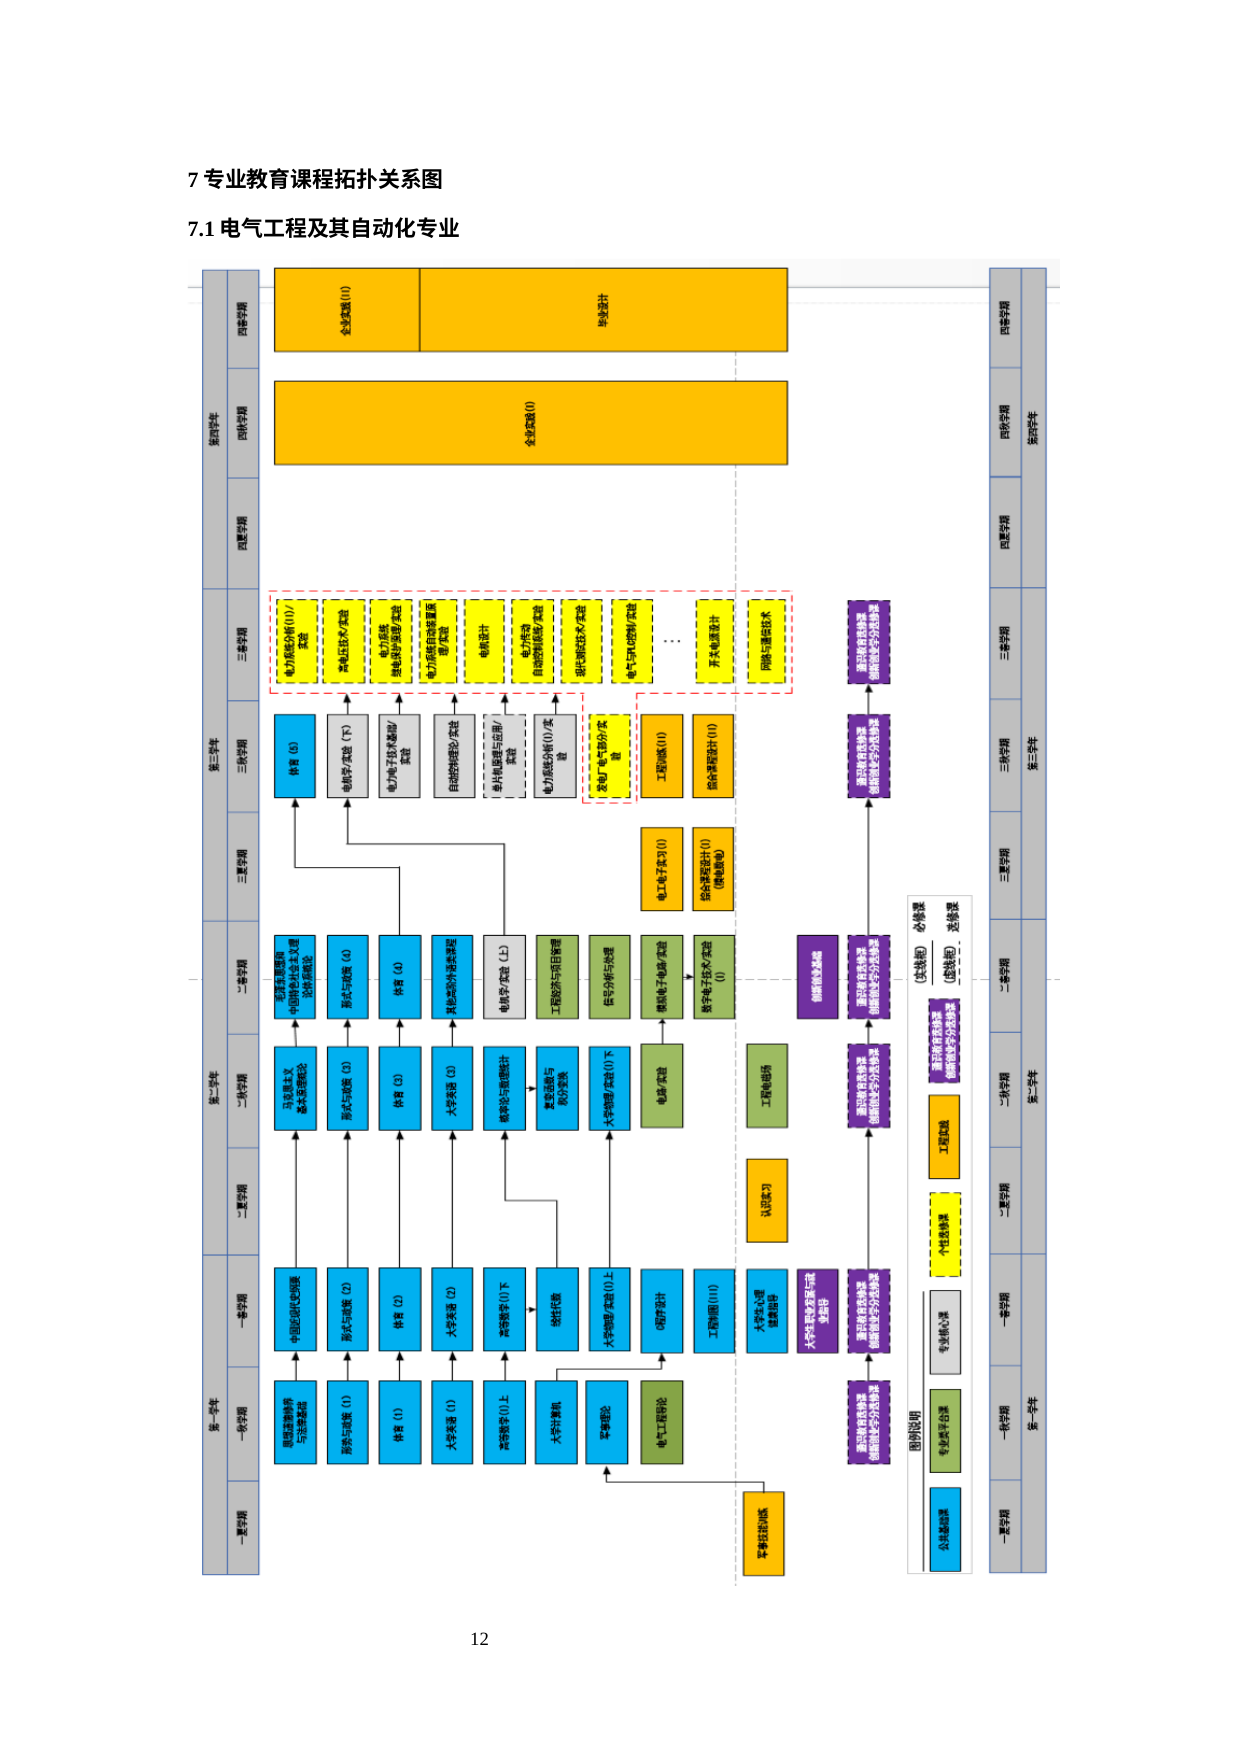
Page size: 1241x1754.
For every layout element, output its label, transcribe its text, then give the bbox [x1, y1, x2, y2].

text 7.1电气工程及其自动化专业 [187, 210, 1053, 243]
text 7专业教育课程拓扑关系图 [187, 162, 1053, 194]
picture [188, 260, 1059, 1585]
